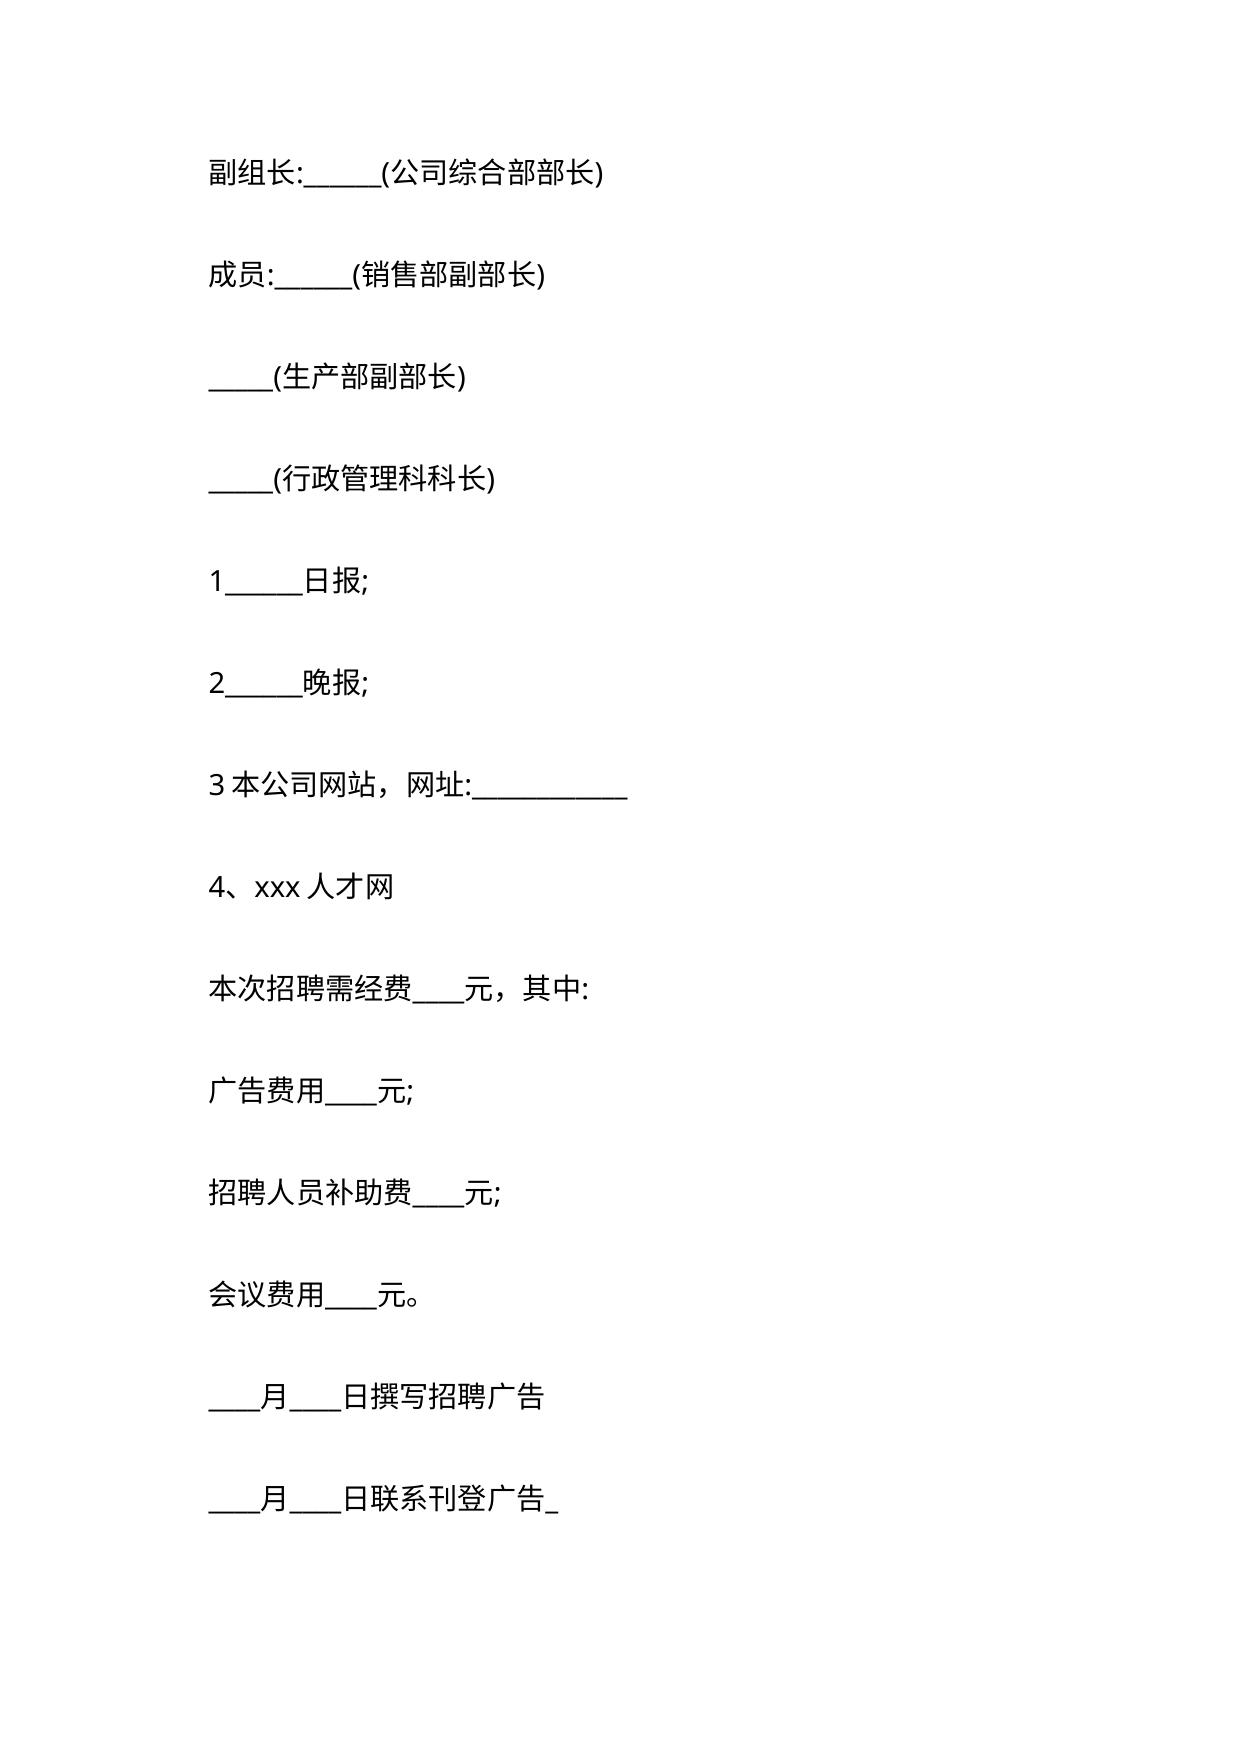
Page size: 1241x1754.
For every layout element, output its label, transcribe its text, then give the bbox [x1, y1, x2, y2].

text _____(行政管理科科长) [150, 456, 1090, 498]
text 4、xxx人才网 [150, 864, 1090, 906]
text 3本公司网站，网址:____________ [150, 762, 1090, 804]
text ____月____日撰写招聘广告 [150, 1374, 1090, 1416]
text ____月____日联系刊登广告_ [150, 1476, 1090, 1518]
text 招聘人员补助费____元; [150, 1170, 1090, 1212]
text 会议费用____元。 [150, 1272, 1090, 1314]
text 1______日报; [150, 558, 1090, 600]
text _____(生产部副部长) [150, 354, 1090, 396]
text 2______晚报; [150, 660, 1090, 702]
text 副组长:______(公司综合部部长) [150, 150, 1090, 192]
text 本次招聘需经费____元，其中: [150, 966, 1090, 1008]
text 广告费用____元; [150, 1068, 1090, 1110]
text 成员:______(销售部副部长) [150, 252, 1090, 294]
